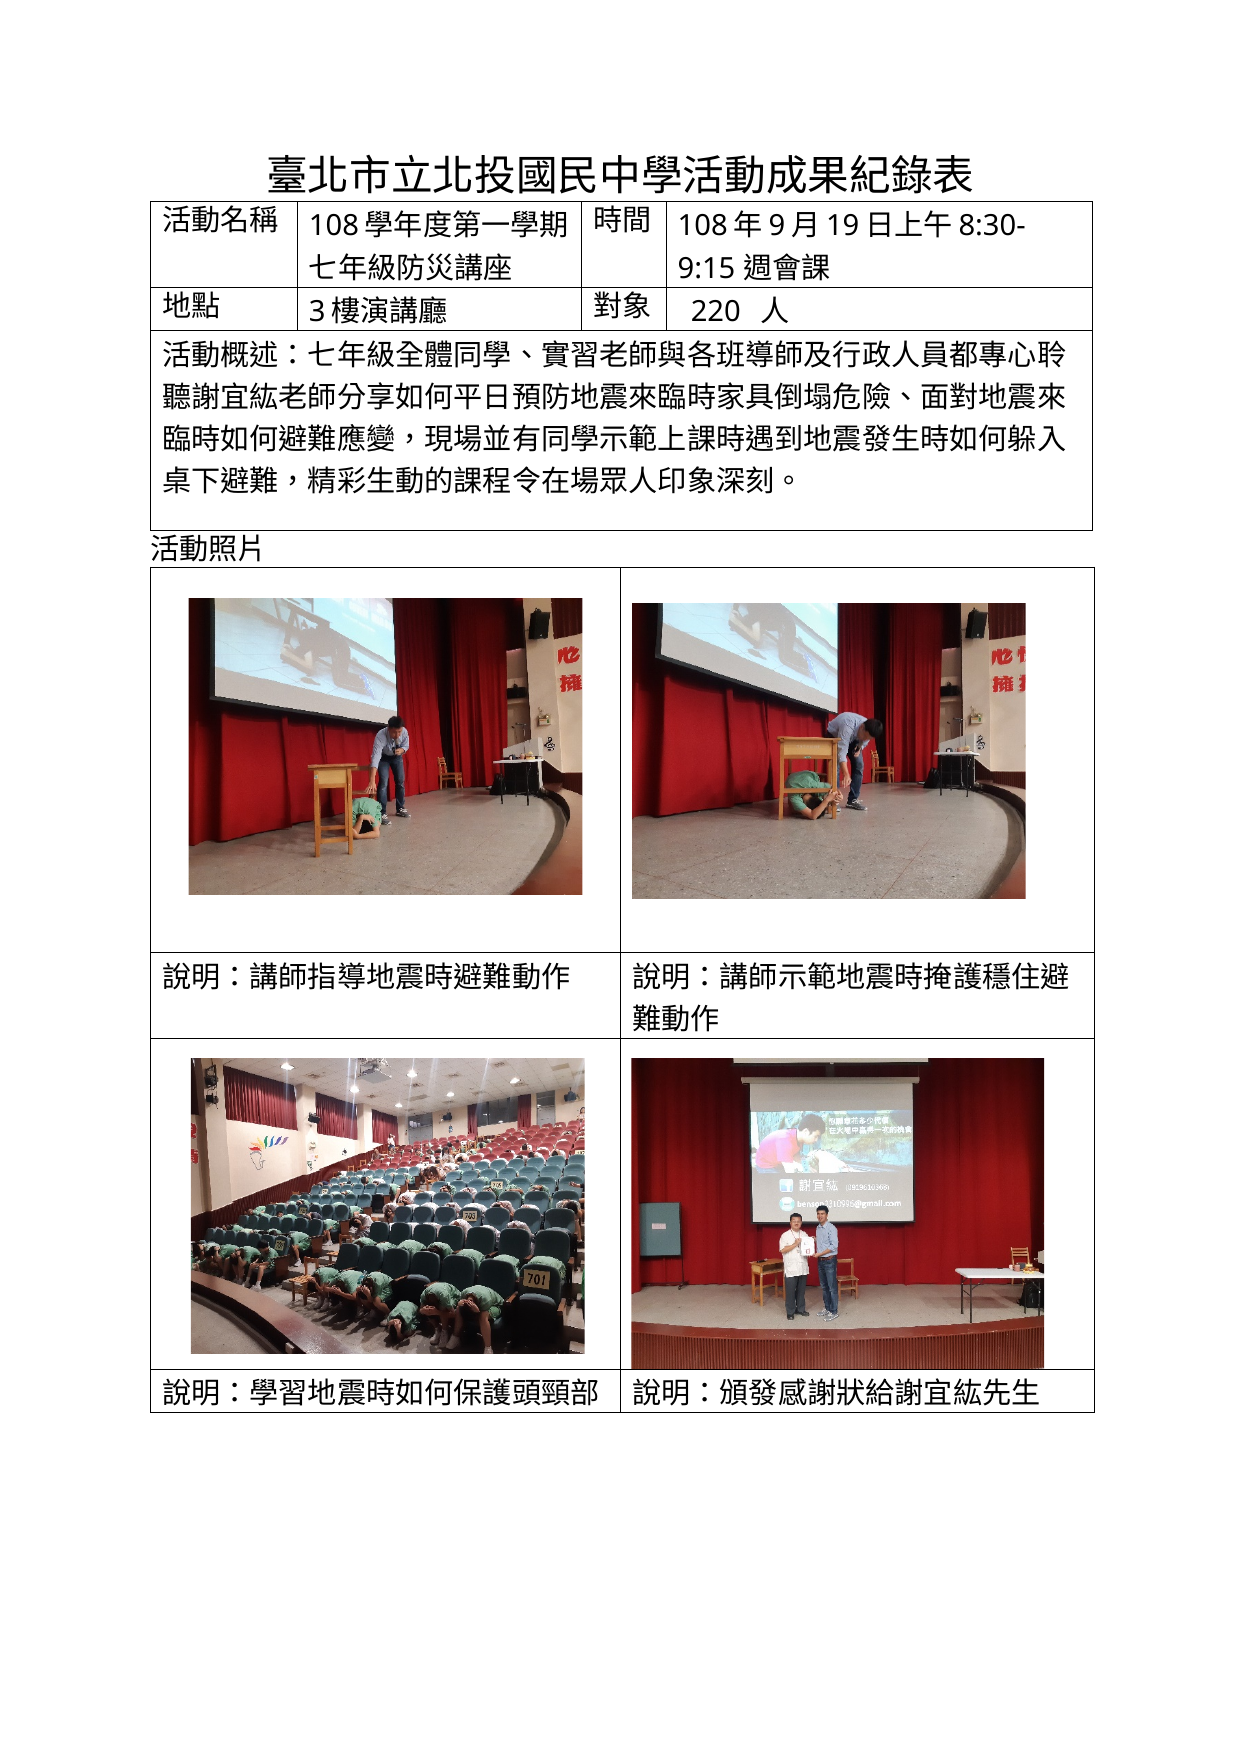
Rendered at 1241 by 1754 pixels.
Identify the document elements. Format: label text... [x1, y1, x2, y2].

table_cell 說明：講師示範地震時掩護穩住避難動作 [621, 953, 1094, 1038]
table_header 活動名稱 [151, 202, 297, 287]
table_header [621, 568, 1094, 952]
table_header [151, 568, 620, 952]
table_cell 說明：學習地震時如何保護頭頸部 [151, 1370, 620, 1412]
table_cell [151, 1039, 620, 1369]
table_cell 說明：頒發感謝狀給謝宜紘先生 [621, 1370, 1094, 1412]
table_header 108學年度第一學期七年級防災講座 [298, 202, 581, 287]
table_cell [621, 1039, 1094, 1369]
text 活動照片 [150, 531, 1090, 567]
picture [632, 603, 1026, 899]
table_cell 說明：講師指導地震時避難動作 [151, 953, 620, 1038]
table_cell 地點 [151, 288, 297, 330]
table_cell 220 人 [667, 288, 1092, 330]
picture [188, 598, 583, 895]
picture [631, 1058, 1045, 1369]
table_header 108年9月19日上午8:30-9:15 週會課 [667, 202, 1092, 287]
picture [190, 1058, 585, 1354]
table_cell 對象 [582, 288, 666, 330]
table_cell 3樓演講廳 [298, 288, 581, 330]
table_cell 活動概述：七年級全體同學、實習老師與各班導師及行政人員都專心聆聽謝宜紘老師分享如何平日預防地震來臨時家具倒塌危險、面對地震來臨時如何避難應變，現場並有同學示範上課時遇到地震發生時如何躲入桌下避難，精彩生動的課程令在場眾人印象深刻。 [151, 331, 1092, 530]
table_header 時間 [582, 202, 666, 287]
text 臺北市立北投國民中學活動成果紀錄表 [150, 150, 1090, 201]
